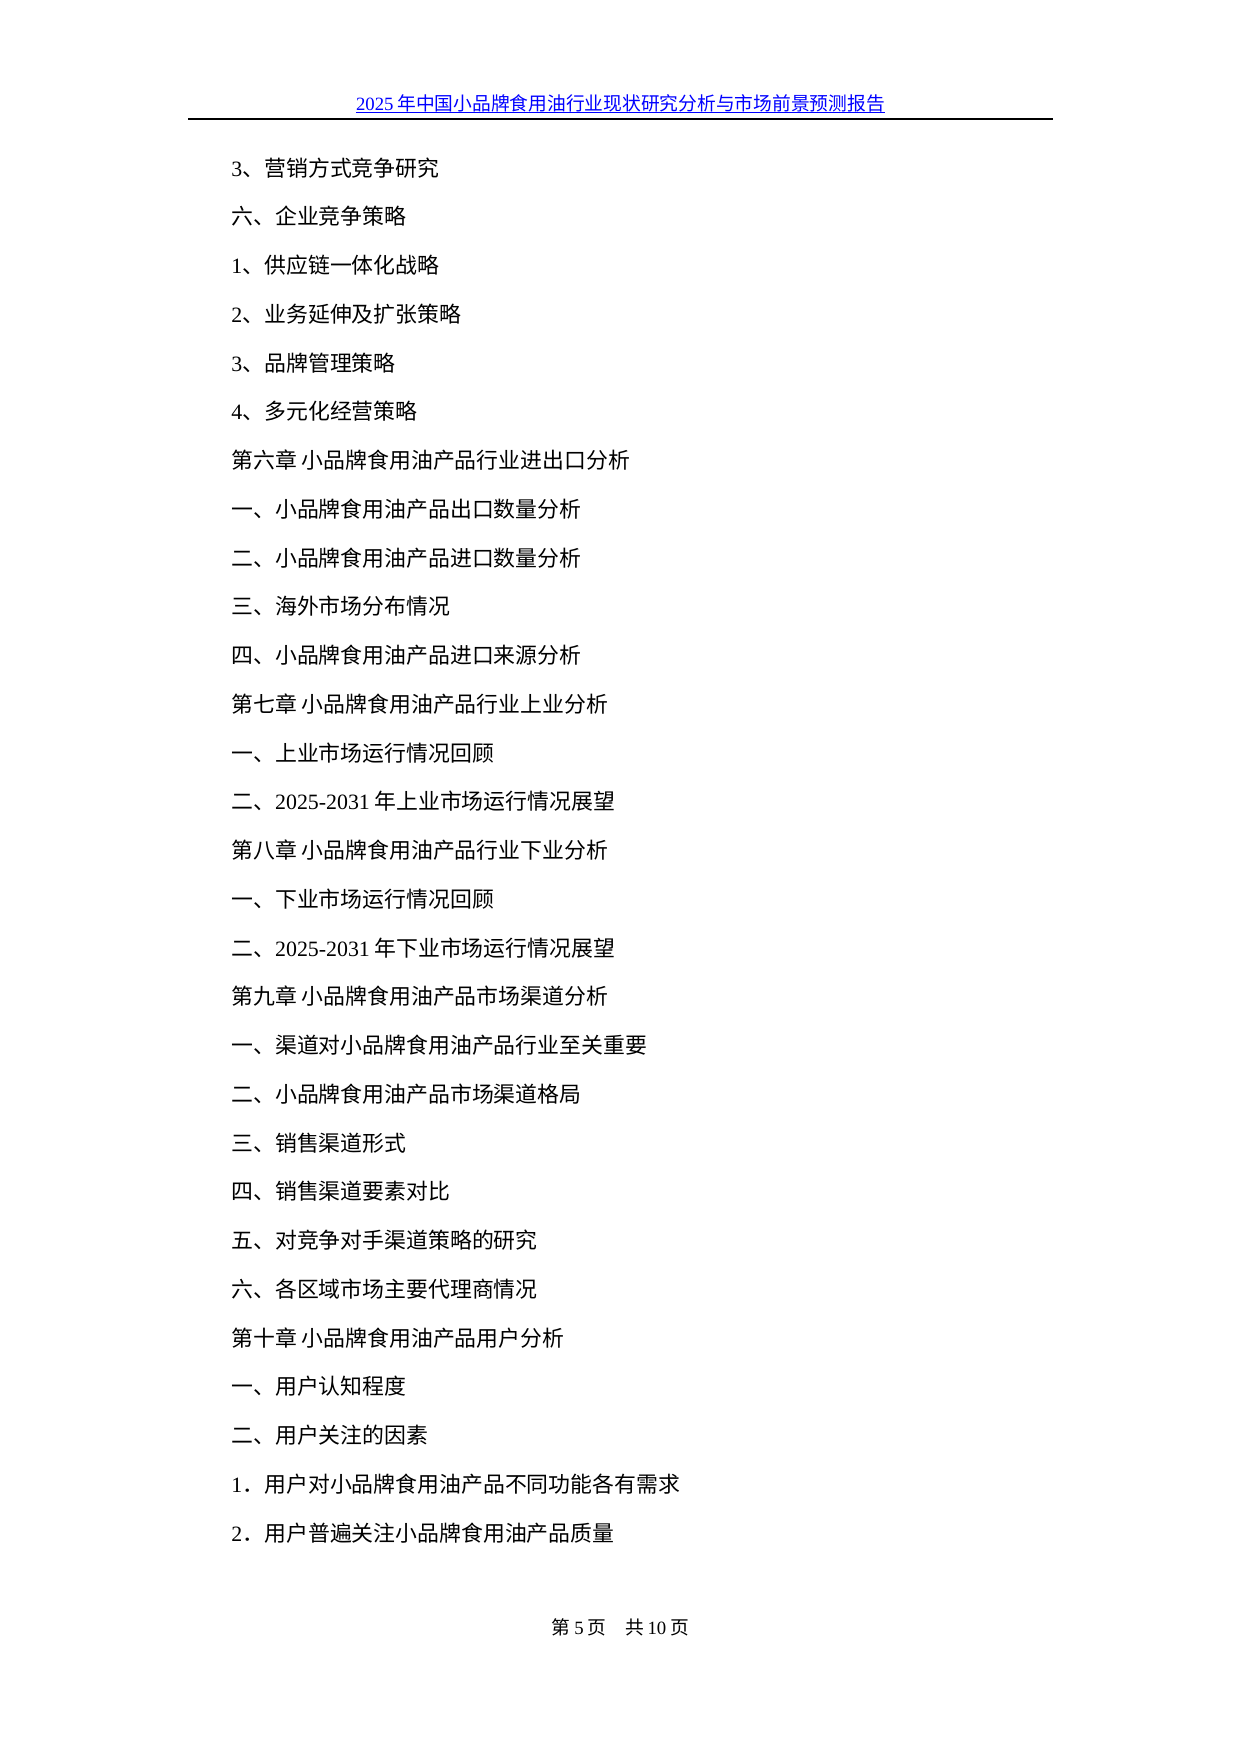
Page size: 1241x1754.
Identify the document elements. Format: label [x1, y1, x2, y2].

text [187, 150, 1053, 1548]
